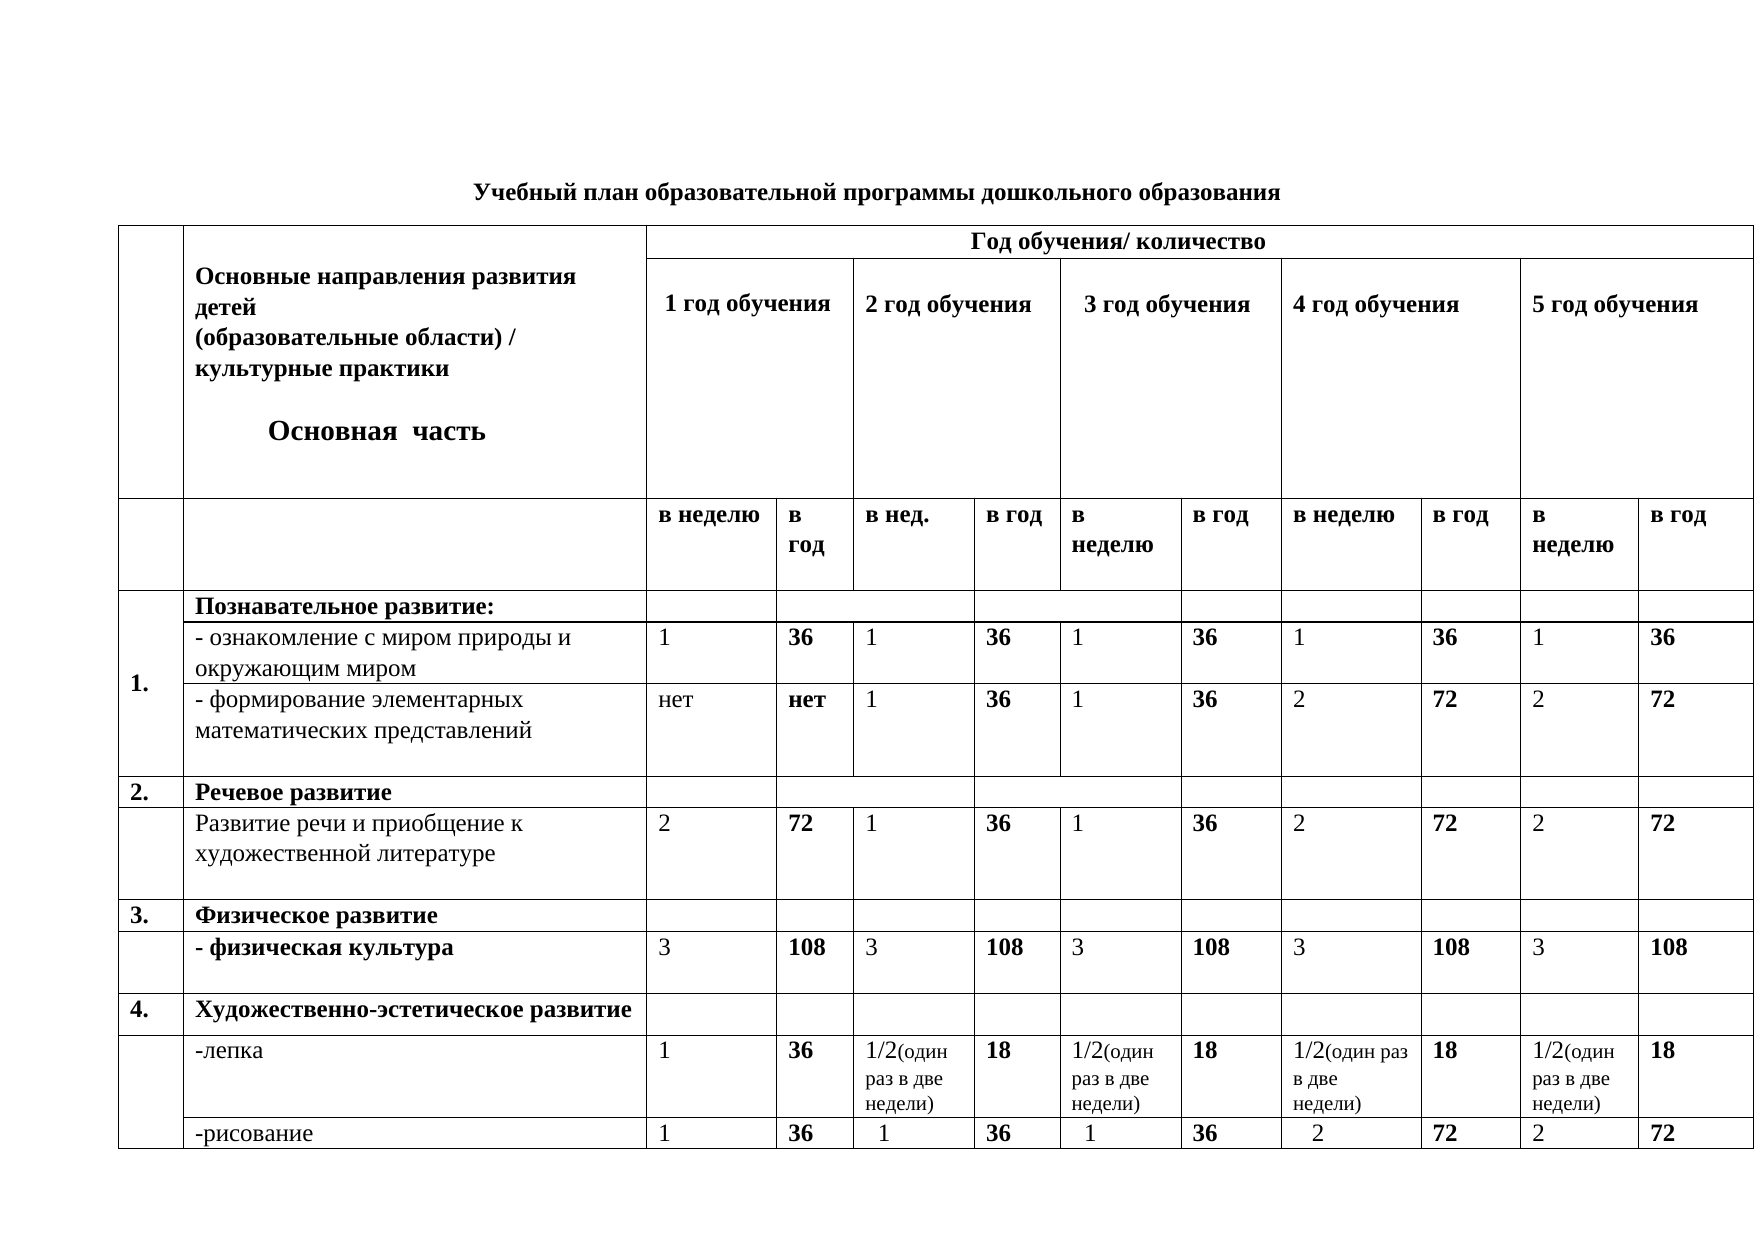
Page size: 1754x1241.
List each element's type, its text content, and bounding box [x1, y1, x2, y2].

table_cell [647, 777, 776, 807]
table_cell [975, 777, 1060, 807]
table_cell [1282, 777, 1421, 807]
table_cell [647, 591, 776, 621]
table_cell 4 год обучения [1282, 259, 1520, 498]
table_cell 3 [647, 932, 776, 993]
table_cell [854, 777, 974, 807]
table_cell [854, 900, 974, 931]
table_cell в неделю [647, 499, 776, 590]
table_cell 1 [1061, 684, 1181, 776]
table_cell 2 [1282, 684, 1421, 776]
table_cell [647, 994, 776, 1034]
table_cell [854, 994, 974, 1034]
table_cell [975, 994, 1060, 1034]
table_cell [1060, 777, 1181, 807]
table_cell 2 [1282, 808, 1421, 899]
table_cell Развитие речи и приобщение к художественной литературе [184, 808, 646, 899]
table_cell 2. [119, 777, 183, 807]
table_cell 108 [1422, 932, 1520, 993]
table_cell Физическое развитие [184, 900, 646, 931]
table_cell 36 [1182, 808, 1281, 899]
table_cell в год [777, 499, 853, 590]
table_cell в год [1182, 499, 1281, 590]
table_cell 1/2(один раз в две недели) [1282, 1036, 1421, 1117]
table_cell [1061, 994, 1181, 1034]
table_cell 72 [1422, 1118, 1520, 1148]
table_cell 18 [975, 1036, 1060, 1117]
table_cell [1422, 900, 1520, 931]
table_cell 5 год обучения [1521, 259, 1753, 498]
table_cell 36 [777, 623, 853, 683]
table_cell [119, 932, 183, 993]
table_cell 36 [1182, 684, 1281, 776]
table_cell 3 [1061, 932, 1181, 993]
table_cell в год [1639, 499, 1753, 590]
table_cell 2 [1521, 684, 1638, 776]
table_cell 72 [777, 808, 853, 899]
text Учебный план образовательной программы дошкольного образования [118, 177, 1636, 206]
table_cell [119, 808, 183, 899]
table_cell 36 [1422, 623, 1520, 683]
table_cell 18 [1422, 1036, 1520, 1117]
table_cell в неделю [1521, 499, 1638, 590]
table_cell 1 [1061, 808, 1181, 899]
table_cell 2 [647, 808, 776, 899]
table_cell 2 [1282, 1118, 1421, 1148]
table_cell [184, 499, 646, 590]
table_cell 1. [119, 591, 183, 776]
table_cell [1639, 591, 1753, 621]
table_cell 72 [1639, 684, 1753, 776]
table_cell в неделю [1061, 499, 1181, 590]
table_cell [1422, 591, 1520, 621]
table_cell [1639, 777, 1753, 807]
table_cell [1422, 777, 1520, 807]
table_cell 108 [975, 932, 1060, 993]
table_cell 2 [1521, 808, 1638, 899]
table_cell в неделю [1282, 499, 1421, 590]
table_cell 18 [1639, 1036, 1753, 1117]
table_cell [777, 591, 854, 621]
table_cell [1182, 994, 1281, 1034]
table_cell [1061, 900, 1181, 931]
table_cell Познавательное развитие: [184, 591, 646, 621]
table_cell [1182, 900, 1281, 931]
table_header Основные направления развития детей (образовательные области) / культурные практики Основная часть [184, 226, 646, 498]
table_cell 108 [1182, 932, 1281, 993]
table_cell 108 [777, 932, 853, 993]
table_cell [1282, 994, 1421, 1034]
table_cell 18 [1182, 1036, 1281, 1117]
table_cell 72 [1422, 684, 1520, 776]
table_cell 1 [647, 623, 776, 683]
table_cell 36 [975, 808, 1060, 899]
table_cell 2 [1521, 1118, 1638, 1148]
table_cell 1 [854, 623, 974, 683]
table_cell 3. [119, 900, 183, 931]
table_cell нет [777, 684, 853, 776]
table_cell [1521, 994, 1638, 1034]
table_cell 3 [854, 932, 974, 993]
table_cell [1182, 591, 1281, 621]
table_cell [1521, 591, 1638, 621]
table_cell [1282, 591, 1421, 621]
table_cell [1521, 777, 1638, 807]
table_cell 36 [1182, 1118, 1281, 1148]
table_cell [777, 777, 854, 807]
table_cell - формирование элементарных математических представлений [184, 684, 646, 776]
table_cell - ознакомление с миром природы и окружающим миром [184, 623, 646, 683]
table_cell [1060, 591, 1181, 621]
table_cell 108 [1639, 932, 1753, 993]
table_cell 1 [854, 808, 974, 899]
table_cell [1521, 900, 1638, 931]
table_cell [1182, 777, 1281, 807]
table_cell 1 [647, 1118, 776, 1148]
table_cell 1 [1521, 623, 1638, 683]
table_cell в год [1422, 499, 1520, 590]
table_cell [1639, 900, 1753, 931]
table_cell 36 [975, 684, 1060, 776]
table_header Год обучения/ количество [647, 226, 1753, 258]
table_cell 1/2(один раз в две недели) [1521, 1036, 1638, 1117]
table_cell в год [975, 499, 1060, 590]
table_cell нет [647, 684, 776, 776]
table_cell Речевое развитие [184, 777, 646, 807]
table_cell [1639, 994, 1753, 1034]
table_cell 2 год обучения [854, 259, 1060, 498]
table_cell в нед. [854, 499, 974, 590]
table_cell 72 [1639, 808, 1753, 899]
table_cell 1/2(один раз в две недели) [854, 1036, 974, 1117]
table_cell [854, 591, 974, 621]
table_cell 36 [1182, 623, 1281, 683]
table_cell Художественно-эстетическое развитие [184, 994, 646, 1034]
table_cell -рисование [184, 1118, 646, 1148]
table_cell 36 [777, 1118, 853, 1148]
table_cell [1422, 994, 1520, 1034]
table_cell 3 [1521, 932, 1638, 993]
table_header [119, 226, 183, 498]
table_cell [1282, 900, 1421, 931]
table_cell - физическая культура [184, 932, 646, 993]
table_cell [975, 900, 1060, 931]
table_cell 36 [975, 623, 1060, 683]
table_cell 72 [1639, 1118, 1753, 1148]
table_cell 1/2(один раз в две недели) [1061, 1036, 1181, 1117]
table_cell 4. [119, 994, 183, 1034]
table_cell 36 [1639, 623, 1753, 683]
table_cell 1 [854, 1118, 974, 1148]
table_cell 1 [1282, 623, 1421, 683]
table_cell 36 [777, 1036, 853, 1117]
table_cell 1 [854, 684, 974, 776]
table_cell 36 [975, 1118, 1060, 1148]
table_cell 3 [1282, 932, 1421, 993]
table_cell 3 год обучения [1061, 259, 1281, 498]
table_cell [777, 900, 853, 931]
table_cell -лепка [184, 1036, 646, 1117]
table_cell [119, 1036, 183, 1148]
table_cell [647, 900, 776, 931]
table_cell [975, 591, 1060, 621]
table_cell 1 год обучения [647, 259, 853, 498]
table_cell [119, 499, 183, 590]
table_cell 72 [1422, 808, 1520, 899]
table_cell 1 [1061, 1118, 1181, 1148]
table_cell [777, 994, 853, 1034]
table_cell 1 [1061, 623, 1181, 683]
table_cell 1 [647, 1036, 776, 1117]
